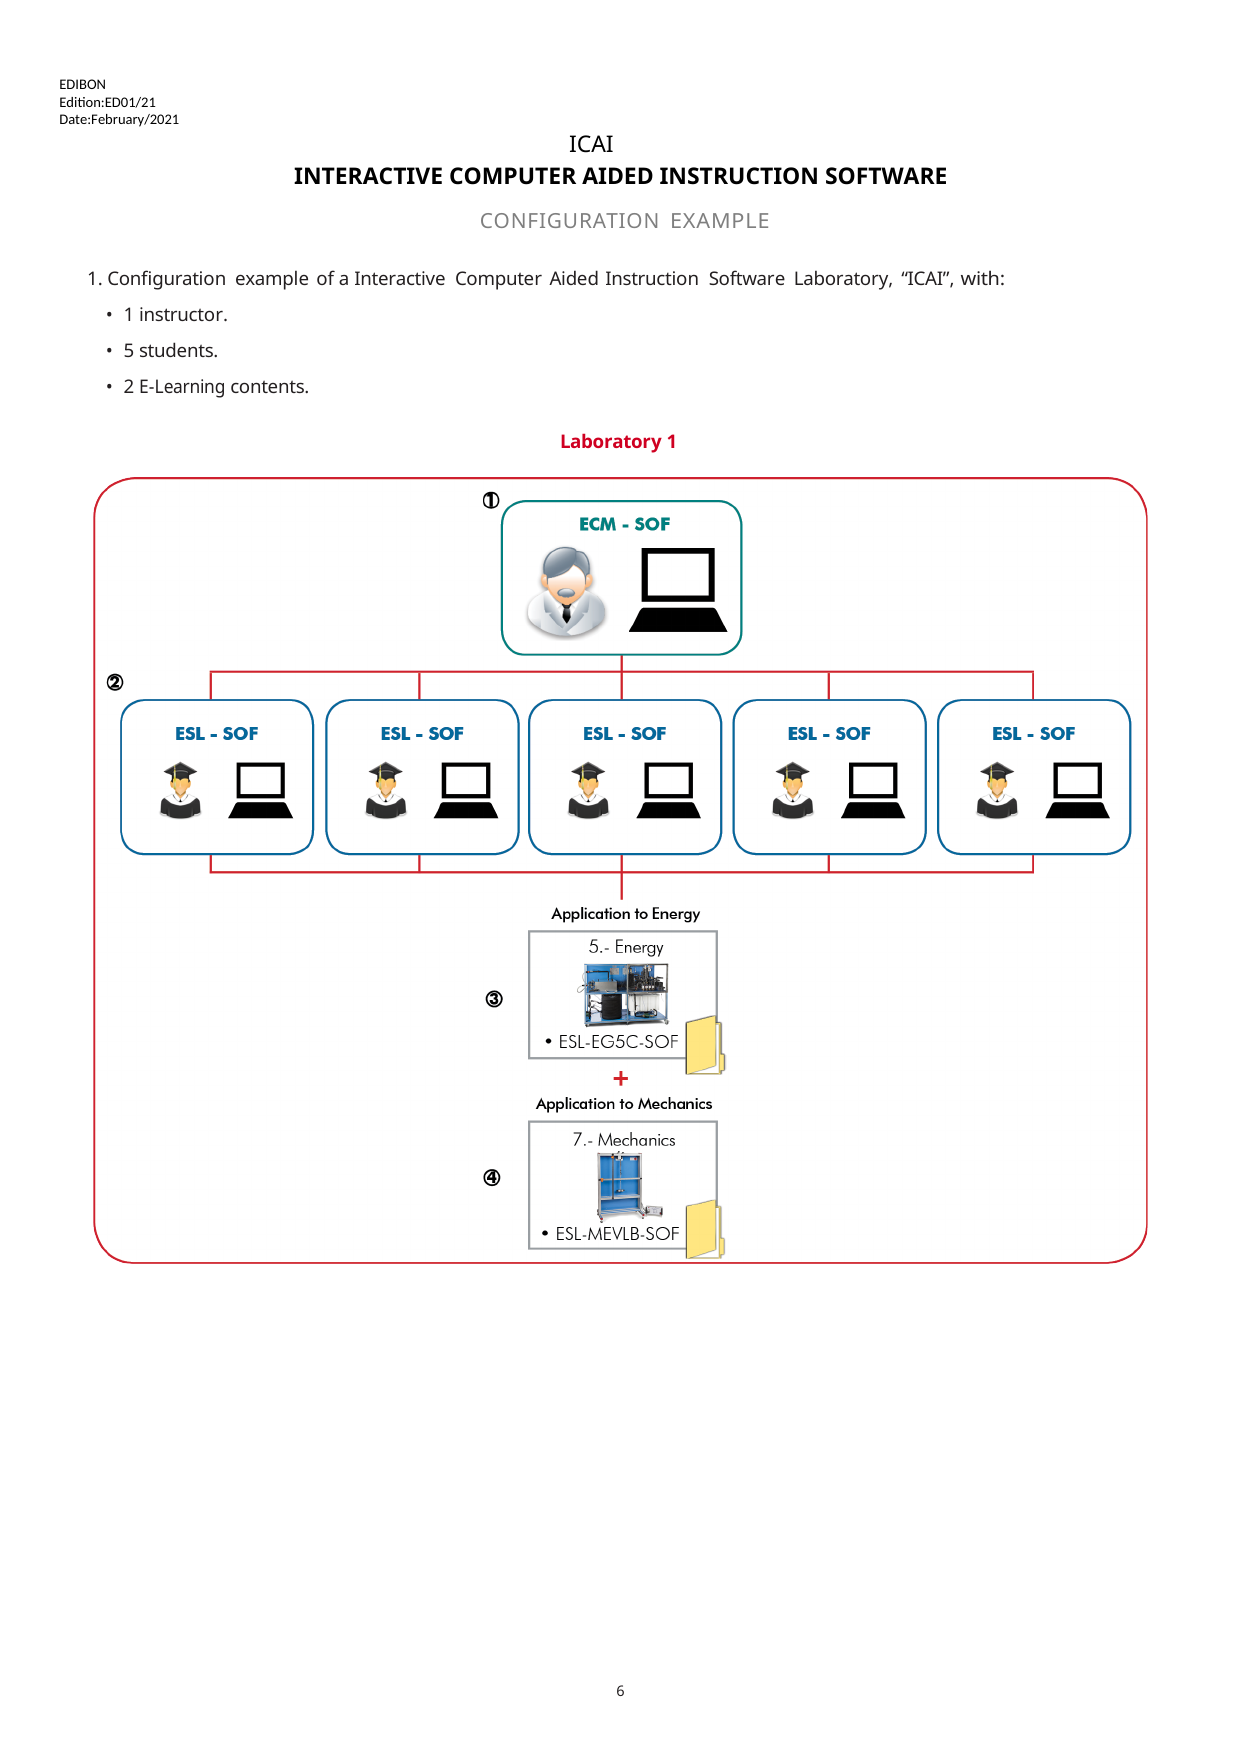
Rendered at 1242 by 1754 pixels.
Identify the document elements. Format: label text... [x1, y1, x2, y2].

text 1. Configuration example of a Interactive Computer Aided Instruction Software Laboratory, “ICAI”, with: [87, 265, 1242, 291]
text • 1 instructor. [106, 301, 1242, 327]
text • 2 E-Learning contents. [106, 373, 1242, 399]
text • 5 students. [106, 337, 1242, 363]
text CONFIGURATION EXAMPLE [2, 210, 1242, 233]
text Laboratory 1 [554, 429, 682, 451]
picture [93, 477, 1148, 1264]
